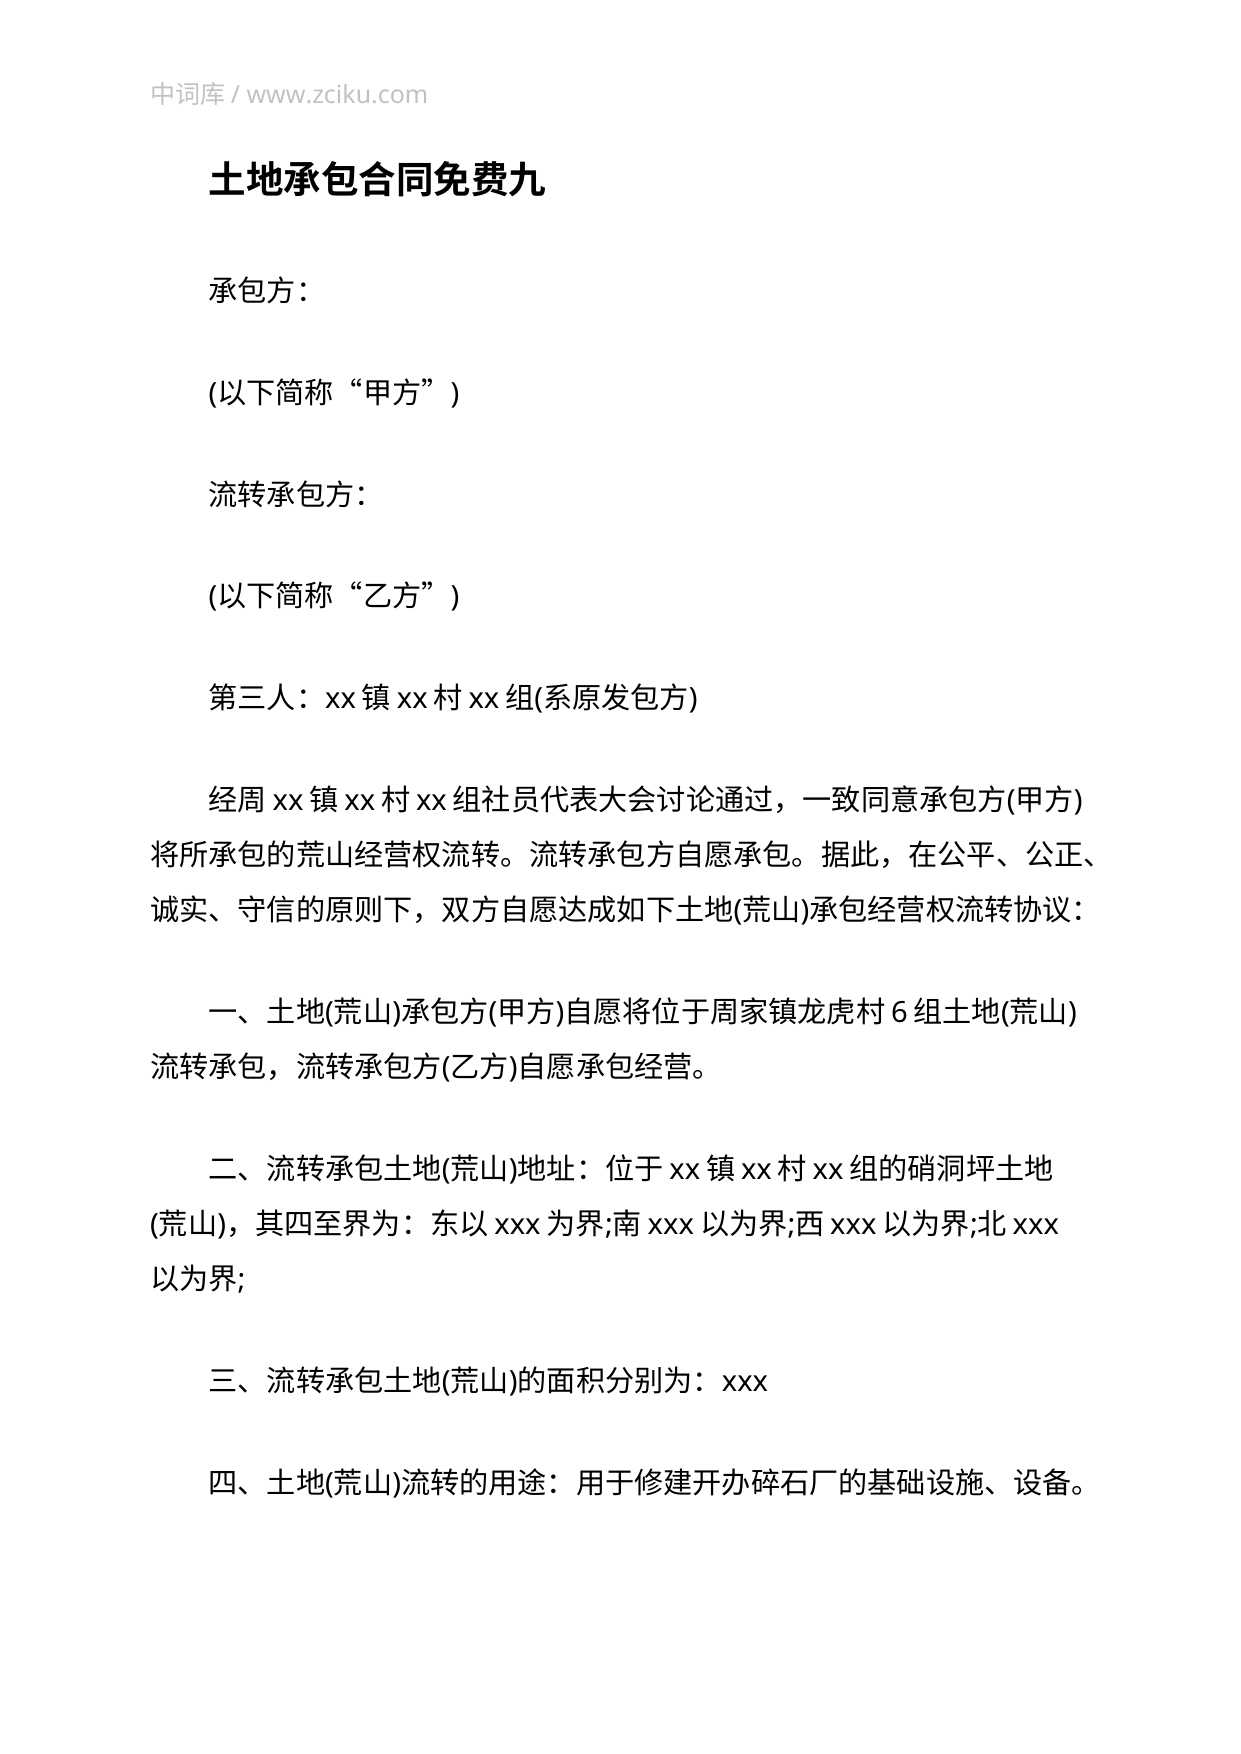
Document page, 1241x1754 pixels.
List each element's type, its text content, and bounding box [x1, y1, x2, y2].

text 经周xx镇xx村xx组社员代表大会讨论通过，一致同意承包方(甲方)将所承包的荒山经营权流转。流转承包方自愿承包。据此，在公平、公正、诚实、守信的原则下，双方自愿达成如下土地(荒山)承包经营权流转协议： [150, 777, 1090, 929]
text 土地承包合同免费九 [150, 150, 1090, 204]
text 四、土地(荒山)流转的用途：用于修建开办碎石厂的基础设施、设备。 [150, 1460, 1090, 1502]
text 三、流转承包土地(荒山)的面积分别为：xxx [150, 1358, 1090, 1400]
text (以下简称“甲方”) [150, 369, 1090, 412]
text 承包方： [150, 267, 1090, 310]
text 二、流转承包土地(荒山)地址：位于xx镇xx村xx组的硝洞坪土地(荒山)，其四至界为：东以xxx为界;南xxx以为界;西xxx以为界;北xxx以为界; [150, 1146, 1090, 1298]
text 一、土地(荒山)承包方(甲方)自愿将位于周家镇龙虎村6组土地(荒山)流转承包，流转承包方(乙方)自愿承包经营。 [150, 989, 1090, 1086]
text 第三人：xx镇xx村xx组(系原发包方) [150, 675, 1090, 717]
text 流转承包方： [150, 471, 1090, 513]
text (以下简称“乙方”) [150, 573, 1090, 615]
